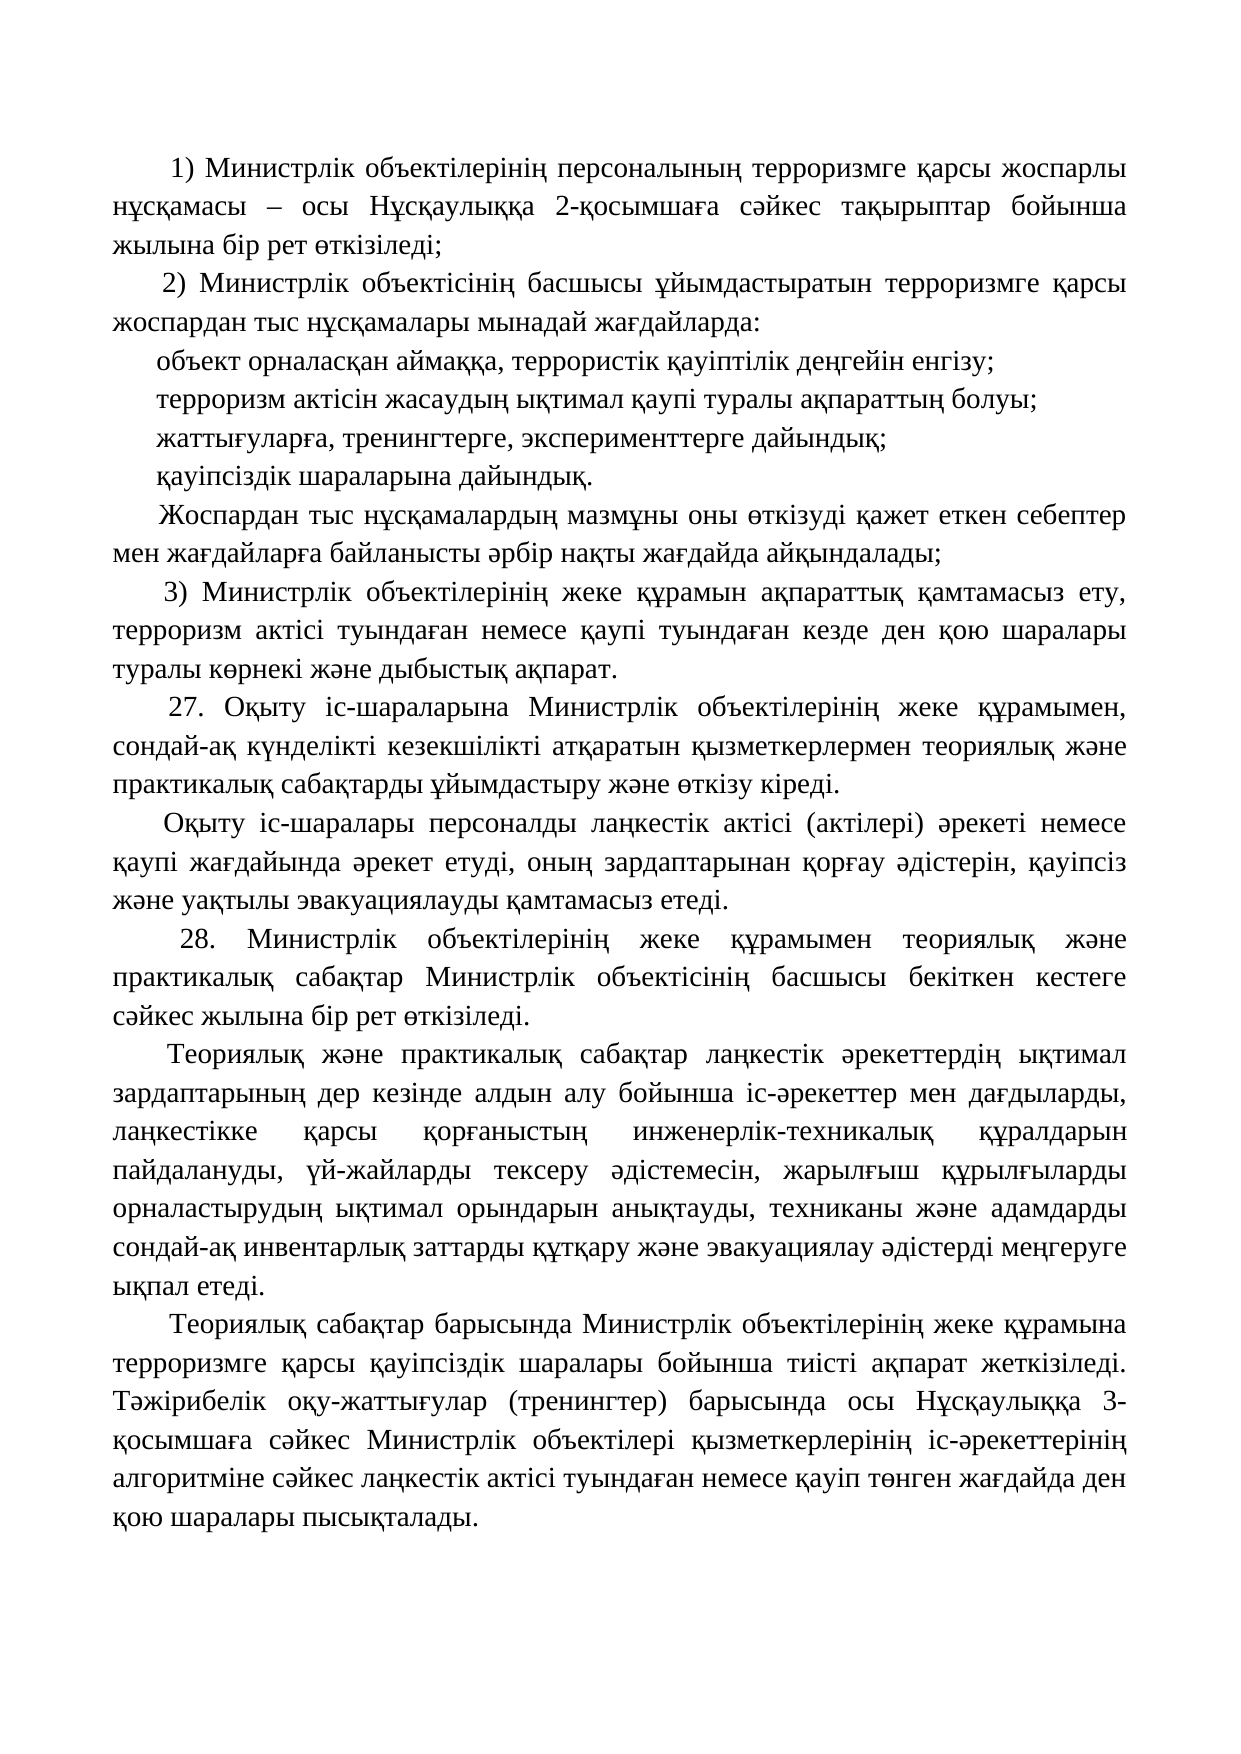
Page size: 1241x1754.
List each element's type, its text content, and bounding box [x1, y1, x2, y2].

text жаттығуларға, тренингтерге, эксперименттерге дайындық; [112, 420, 1128, 453]
text Теориялық және практикалық сабақтар лаңкестік әрекеттердің ықтимал зардаптарының дер кезінде алдын алу бойынша іс-әрекеттер мен дағдыларды, лаңкестікке қарсы қорғаныстың инженерлік-техникалық құралдарын пайдалануды, үй-жайларды тексеру әдістемесін, жарылғыш құрылғыларды орналастырудың ықтимал орындарын анықтауды, техниканы және адамдарды сондай-ақ инвентарлық заттарды құтқару және эвакуациялау әдістерді меңгеруге ықпал етеді. [112, 1036, 1128, 1301]
text терроризм актісін жасаудың ықтимал қаупі туралы ақпараттың болуы; [112, 381, 1128, 415]
text Жоспардан тыс нұсқамалардың мазмұны оны өткізуді қажет еткен себептер мен жағдайларға байланысты әрбір нақты жағдайда айқындалады; [112, 497, 1128, 569]
text Теориялық сабақтар барысында Министрлік объектілерінің жеке құрамына терроризмге қарсы қауіпсіздік шаралары бойынша тиісті ақпарат жеткізіледі. Тәжірибелік оқу-жаттығулар (тренингтер) барысында осы Нұсқаулыққа 3-қосымшаға сәйкес Министрлік объектілері қызметкерлерінің іс-әрекеттерінің алгоритміне сәйкес лаңкестік актісі туындаған немесе қауіп төнген жағдайда ден қою шаралары пысықталады. [112, 1306, 1128, 1532]
text Оқыту іс-шаралары персоналды лаңкестік актісі (актілері) әрекеті немесе қаупі жағдайында әрекет етуді, оның зардаптарынан қорғау әдістерін, қауіпсіз және уақтылы эвакуациялауды қамтамасыз етеді. [112, 805, 1128, 916]
text 1) Министрлік объектілерінің персоналының терроризмге қарсы жоспарлы нұсқамасы – осы Нұсқаулыққа 2-қосымшаға сәйкес тақырыптар бойынша жылына бір рет өткізіледі; [112, 150, 1128, 261]
text объект орналасқан аймаққа, террористік қауіптілік деңгейін енгізу; [112, 343, 1128, 376]
text 2) Министрлік объектісінің басшысы ұйымдастыратын терроризмге қарсы жоспардан тыс нұсқамалары мынадай жағдайларда: [112, 266, 1128, 338]
text 27. Оқыту іс-шараларына Министрлік объектілерінің жеке құрамымен, сондай-ақ күнделікті кезекшілікті атқаратын қызметкерлермен теориялық және практикалық сабақтарды ұйымдастыру және өткізу кіреді. [112, 689, 1128, 800]
text 3) Министрлiк объектiлерiнiң жеке құрамын ақпараттық қамтамасыз ету, терроризм актiсi туындаған немесе қаупi туындаған кезде ден қою шаралары туралы көрнекі және дыбыстық ақпарат. [112, 574, 1128, 684]
text 28. Министрлік объектілерінің жеке құрамымен теориялық және практикалық сабақтар Министрлік объектісінің басшысы бекіткен кестеге сәйкес жылына бір рет өткізіледі. [112, 921, 1128, 1031]
text қауіпсіздік шараларына дайындық. [112, 458, 1128, 492]
